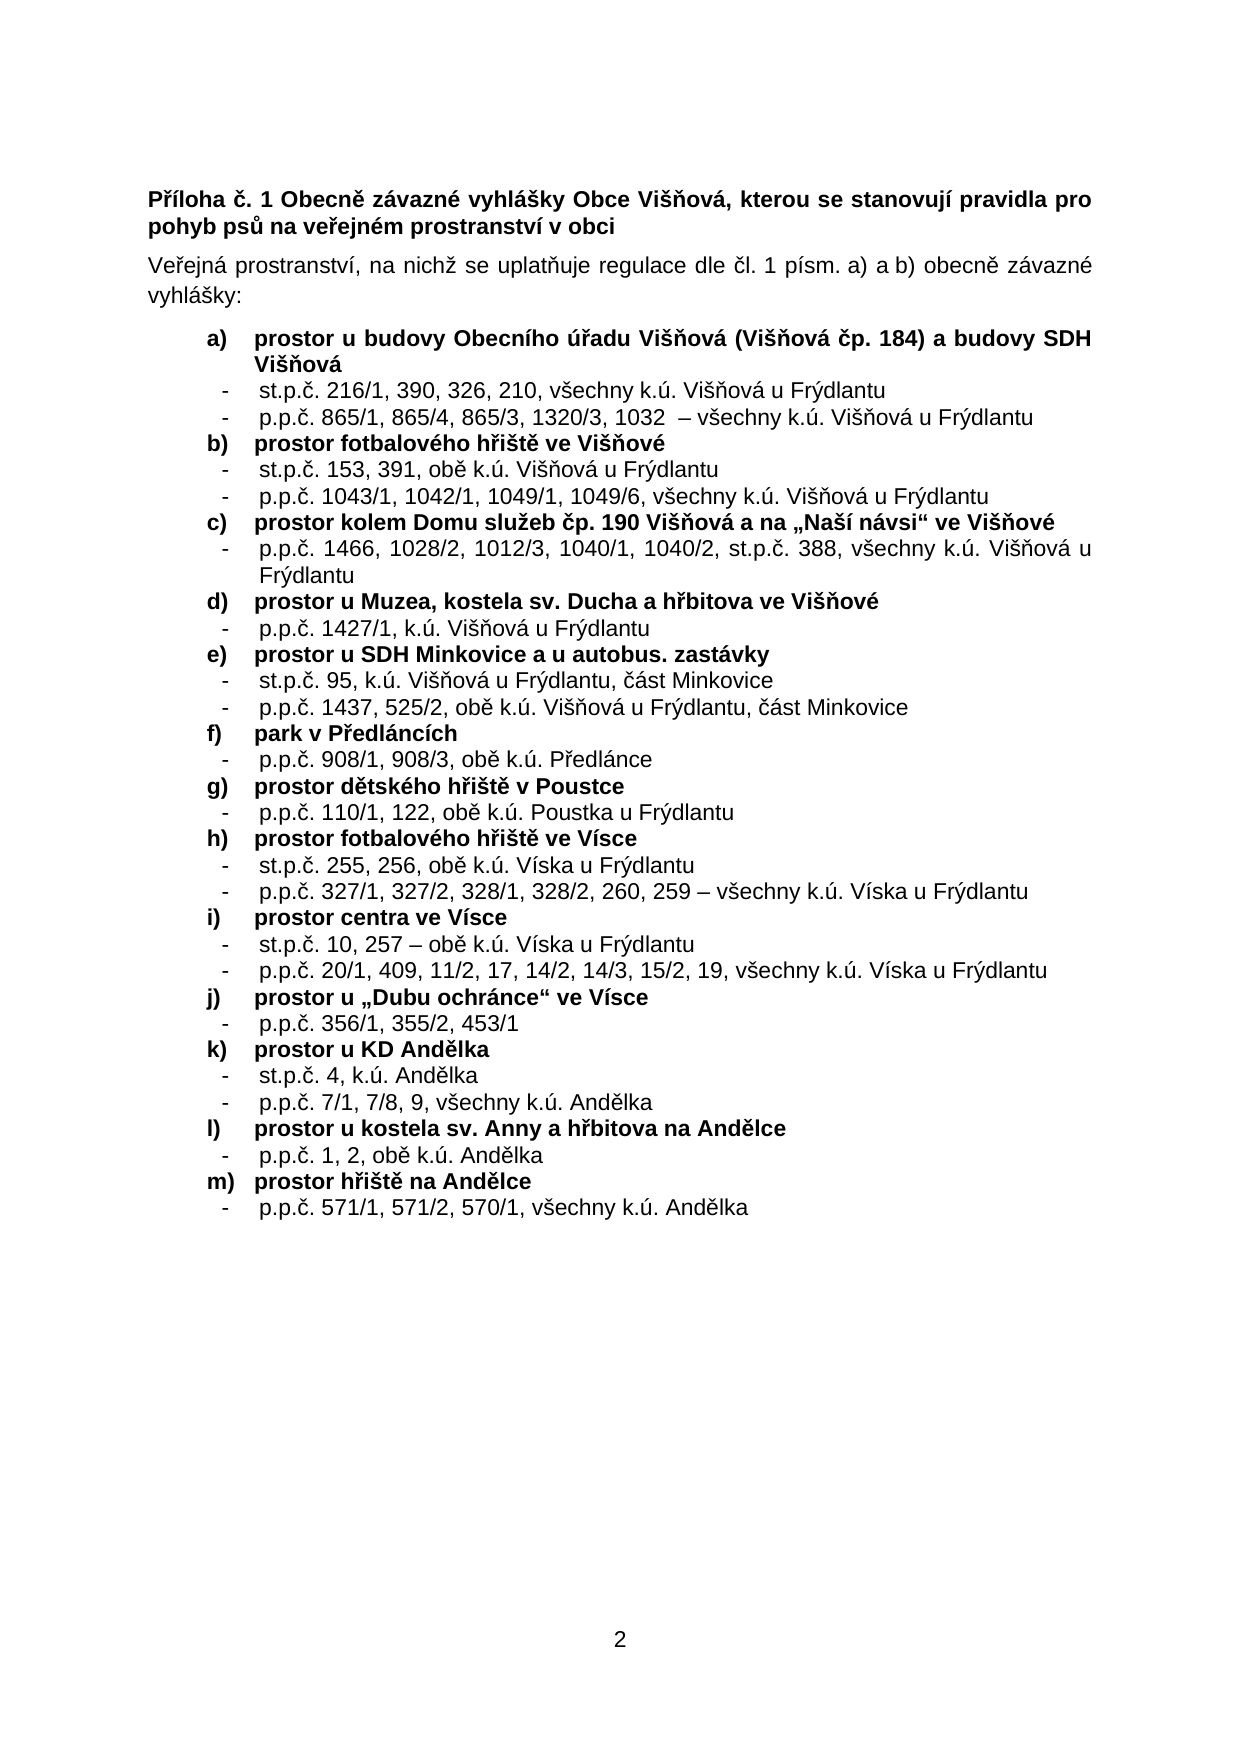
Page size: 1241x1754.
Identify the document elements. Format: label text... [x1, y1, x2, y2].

list prostor fotbalového hřiště ve Vísce [207, 825, 1093, 852]
list p.p.č. 7/1, 7/8, 9, všechny k.ú. Andělka [221, 1089, 1093, 1115]
list p.p.č. 1437, 525/2, obě k.ú. Višňová u Frýdlantu, část Minkovice [221, 693, 1093, 720]
list p.p.č. 908/1, 908/3, obě k.ú. Předlánce [221, 746, 1093, 773]
list p.p.č. 327/1, 327/2, 328/1, 328/2, 260, 259 – všechny k.ú. Víska u Frýdlantu [221, 878, 1093, 904]
list p.p.č. 1, 2, obě k.ú. Andělka [221, 1142, 1093, 1168]
text Příloha č. 1 Obecně závazné vyhlášky Obce Višňová, kterou se stanovují pravidla pro pohyb psů na veřejném prostranství v obci [148, 186, 1093, 239]
list prostor hřiště na Andělce [207, 1168, 1093, 1194]
list p.p.č. 110/1, 122, obě k.ú. Poustka u Frýdlantu [221, 799, 1093, 825]
list prostor u kostela sv. Anny a hřbitova na Andělce [207, 1115, 1093, 1142]
list st.p.č. 95, k.ú. Višňová u Frýdlantu, část Minkovice [221, 667, 1093, 693]
list prostor kolem Domu služeb čp. 190 Višňová a na „Naší návsi“ ve Višňové [207, 509, 1093, 535]
list prostor u budovy Obecního úřadu Višňová (Višňová čp. 184) a budovy SDH Višňová [207, 324, 1093, 377]
text Veřejná prostranství, na nichž se uplatňuje regulace dle čl. 1 písm. a) a b) obecně závazné vyhlášky: [148, 252, 1093, 308]
list st.p.č. 255, 256, obě k.ú. Víska u Frýdlantu [221, 852, 1093, 878]
list p.p.č. 20/1, 409, 11/2, 17, 14/2, 14/3, 15/2, 19, všechny k.ú. Víska u Frýdlantu [221, 957, 1093, 983]
list park v Předláncích [207, 720, 1093, 746]
list p.p.č. 1466, 1028/2, 1012/3, 1040/1, 1040/2, st.p.č. 388, všechny k.ú. Višňová u Frýdlantu [221, 535, 1093, 588]
list p.p.č. 571/1, 571/2, 570/1, všechny k.ú. Andělka [221, 1194, 1093, 1221]
list st.p.č. 216/1, 390, 326, 210, všechny k.ú. Višňová u Frýdlantu [221, 377, 1093, 404]
list prostor u Muzea, kostela sv. Ducha a hřbitova ve Višňové [207, 588, 1093, 614]
list prostor centra ve Vísce [207, 904, 1093, 931]
list prostor u KD Andělka [207, 1036, 1093, 1062]
list p.p.č. 865/1, 865/4, 865/3, 1320/3, 1032 – všechny k.ú. Višňová u Frýdlantu [221, 404, 1093, 430]
list p.p.č. 1043/1, 1042/1, 1049/1, 1049/6, všechny k.ú. Višňová u Frýdlantu [221, 483, 1093, 509]
list p.p.č. 1427/1, k.ú. Višňová u Frýdlantu [221, 614, 1093, 641]
list st.p.č. 4, k.ú. Andělka [221, 1062, 1093, 1089]
list st.p.č. 153, 391, obě k.ú. Višňová u Frýdlantu [221, 456, 1093, 483]
list prostor dětského hřiště v Poustce [207, 773, 1093, 799]
list st.p.č. 10, 257 – obě k.ú. Víska u Frýdlantu [221, 931, 1093, 957]
list prostor u SDH Minkovice a u autobus. zastávky [207, 641, 1093, 667]
list prostor u „Dubu ochránce“ ve Vísce [207, 983, 1093, 1010]
list prostor fotbalového hřiště ve Višňové [207, 430, 1093, 456]
list p.p.č. 356/1, 355/2, 453/1 [221, 1010, 1093, 1036]
